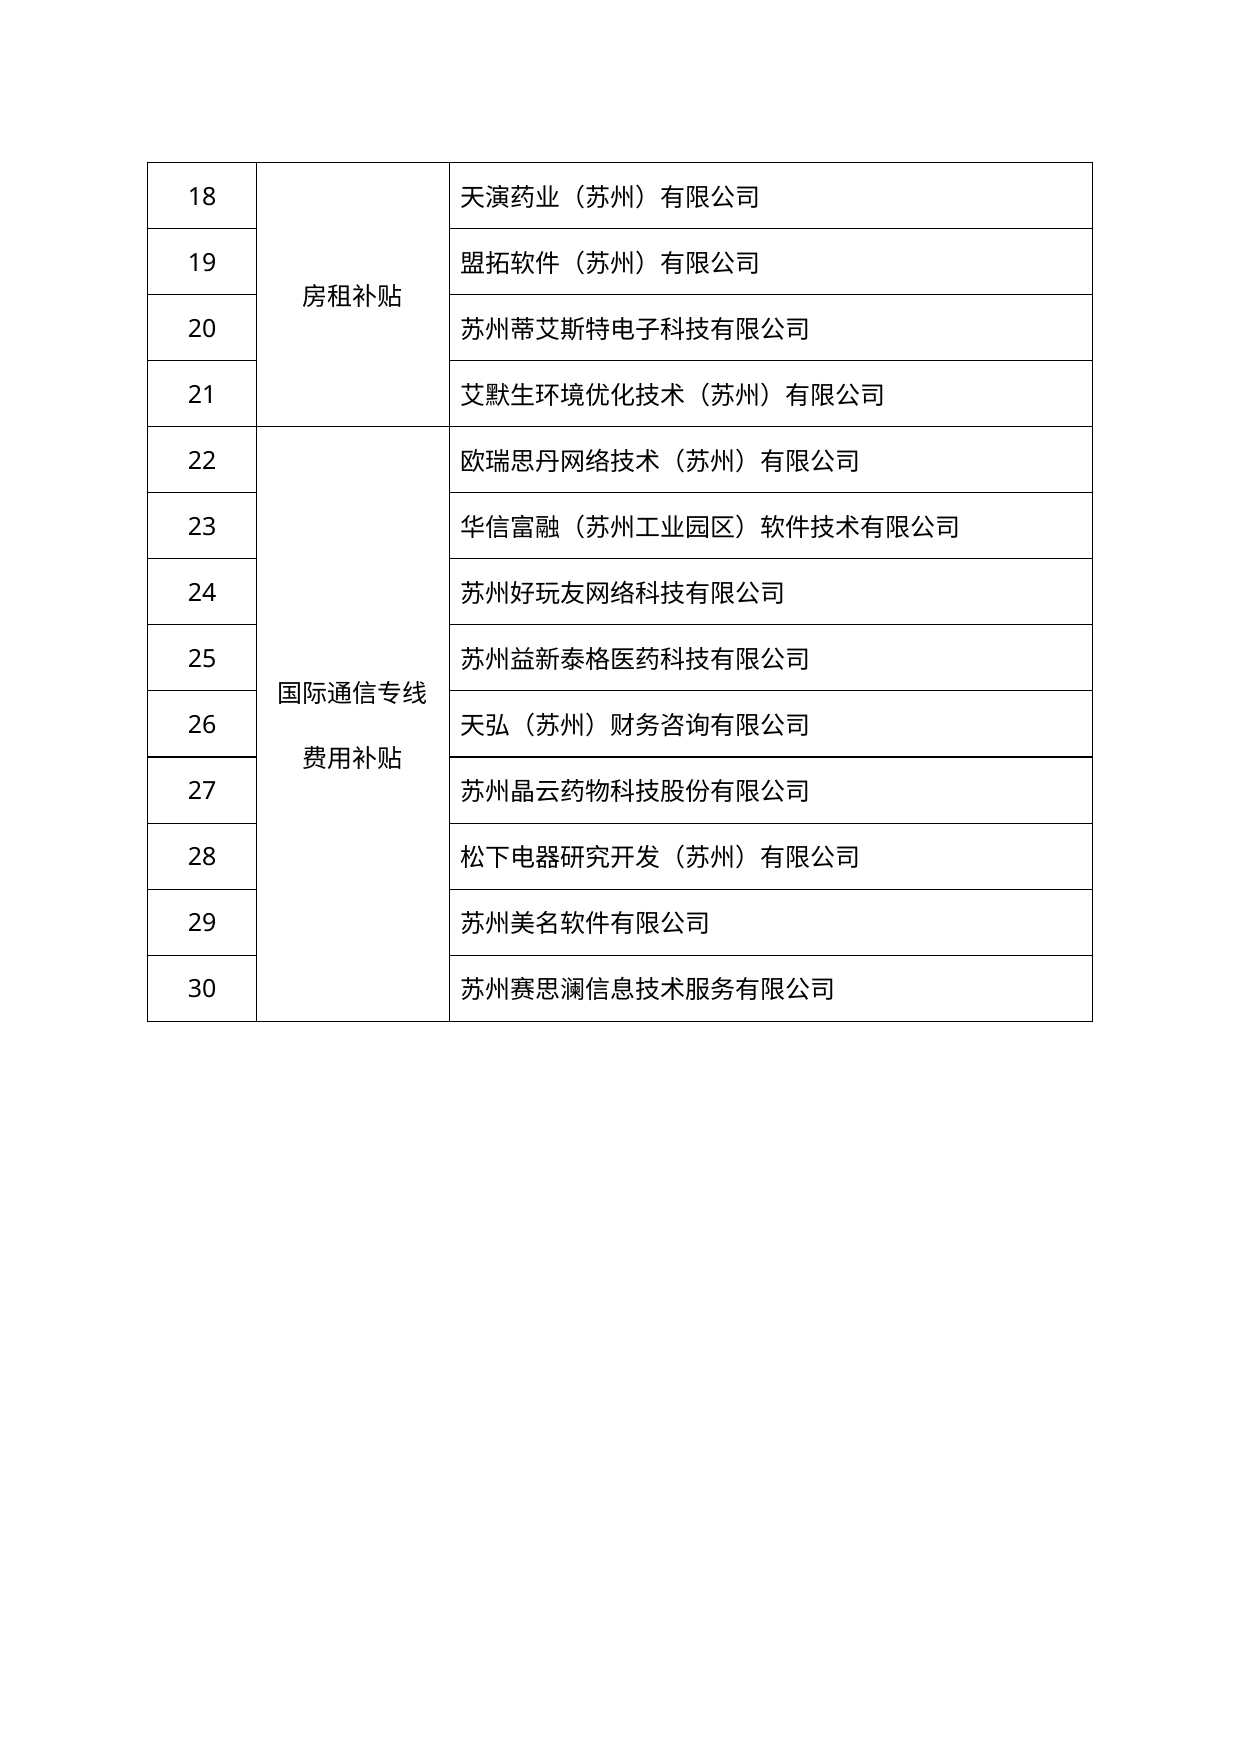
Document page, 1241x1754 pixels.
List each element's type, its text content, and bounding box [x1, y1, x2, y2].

table_cell 松下电器研究开发（苏州）有限公司 [450, 824, 1092, 888]
table_cell 国际通信专线费用补贴 [257, 427, 449, 1021]
table_cell 28 [148, 824, 256, 888]
table_cell 苏州晶云药物科技股份有限公司 [450, 758, 1092, 822]
table_cell 苏州益新泰格医药科技有限公司 [450, 625, 1092, 690]
table_cell 22 [148, 427, 256, 492]
table_cell 欧瑞思丹网络技术（苏州）有限公司 [450, 427, 1092, 492]
table_cell 23 [148, 493, 256, 558]
table_cell 29 [148, 890, 256, 954]
table_cell 24 [148, 559, 256, 624]
table_cell 天弘（苏州）财务咨询有限公司 [450, 691, 1092, 756]
table_cell 盟拓软件（苏州）有限公司 [450, 229, 1092, 294]
table_cell 25 [148, 625, 256, 690]
table_cell 艾默生环境优化技术（苏州）有限公司 [450, 361, 1092, 426]
table_cell 21 [148, 361, 256, 426]
table_cell 房租补贴 [257, 163, 449, 426]
table_cell 19 [148, 229, 256, 294]
table_cell 苏州美名软件有限公司 [450, 890, 1092, 954]
table_cell 苏州蒂艾斯特电子科技有限公司 [450, 295, 1092, 360]
table_cell 华信富融（苏州工业园区）软件技术有限公司 [450, 493, 1092, 558]
table_cell 30 [148, 956, 256, 1021]
table_cell 苏州赛思澜信息技术服务有限公司 [450, 956, 1092, 1021]
table_cell 27 [148, 758, 256, 822]
table_cell 18 [148, 163, 256, 228]
table_cell 20 [148, 295, 256, 360]
table_cell 苏州好玩友网络科技有限公司 [450, 559, 1092, 624]
table_cell 26 [148, 691, 256, 756]
table_cell 天演药业（苏州）有限公司 [450, 163, 1092, 228]
